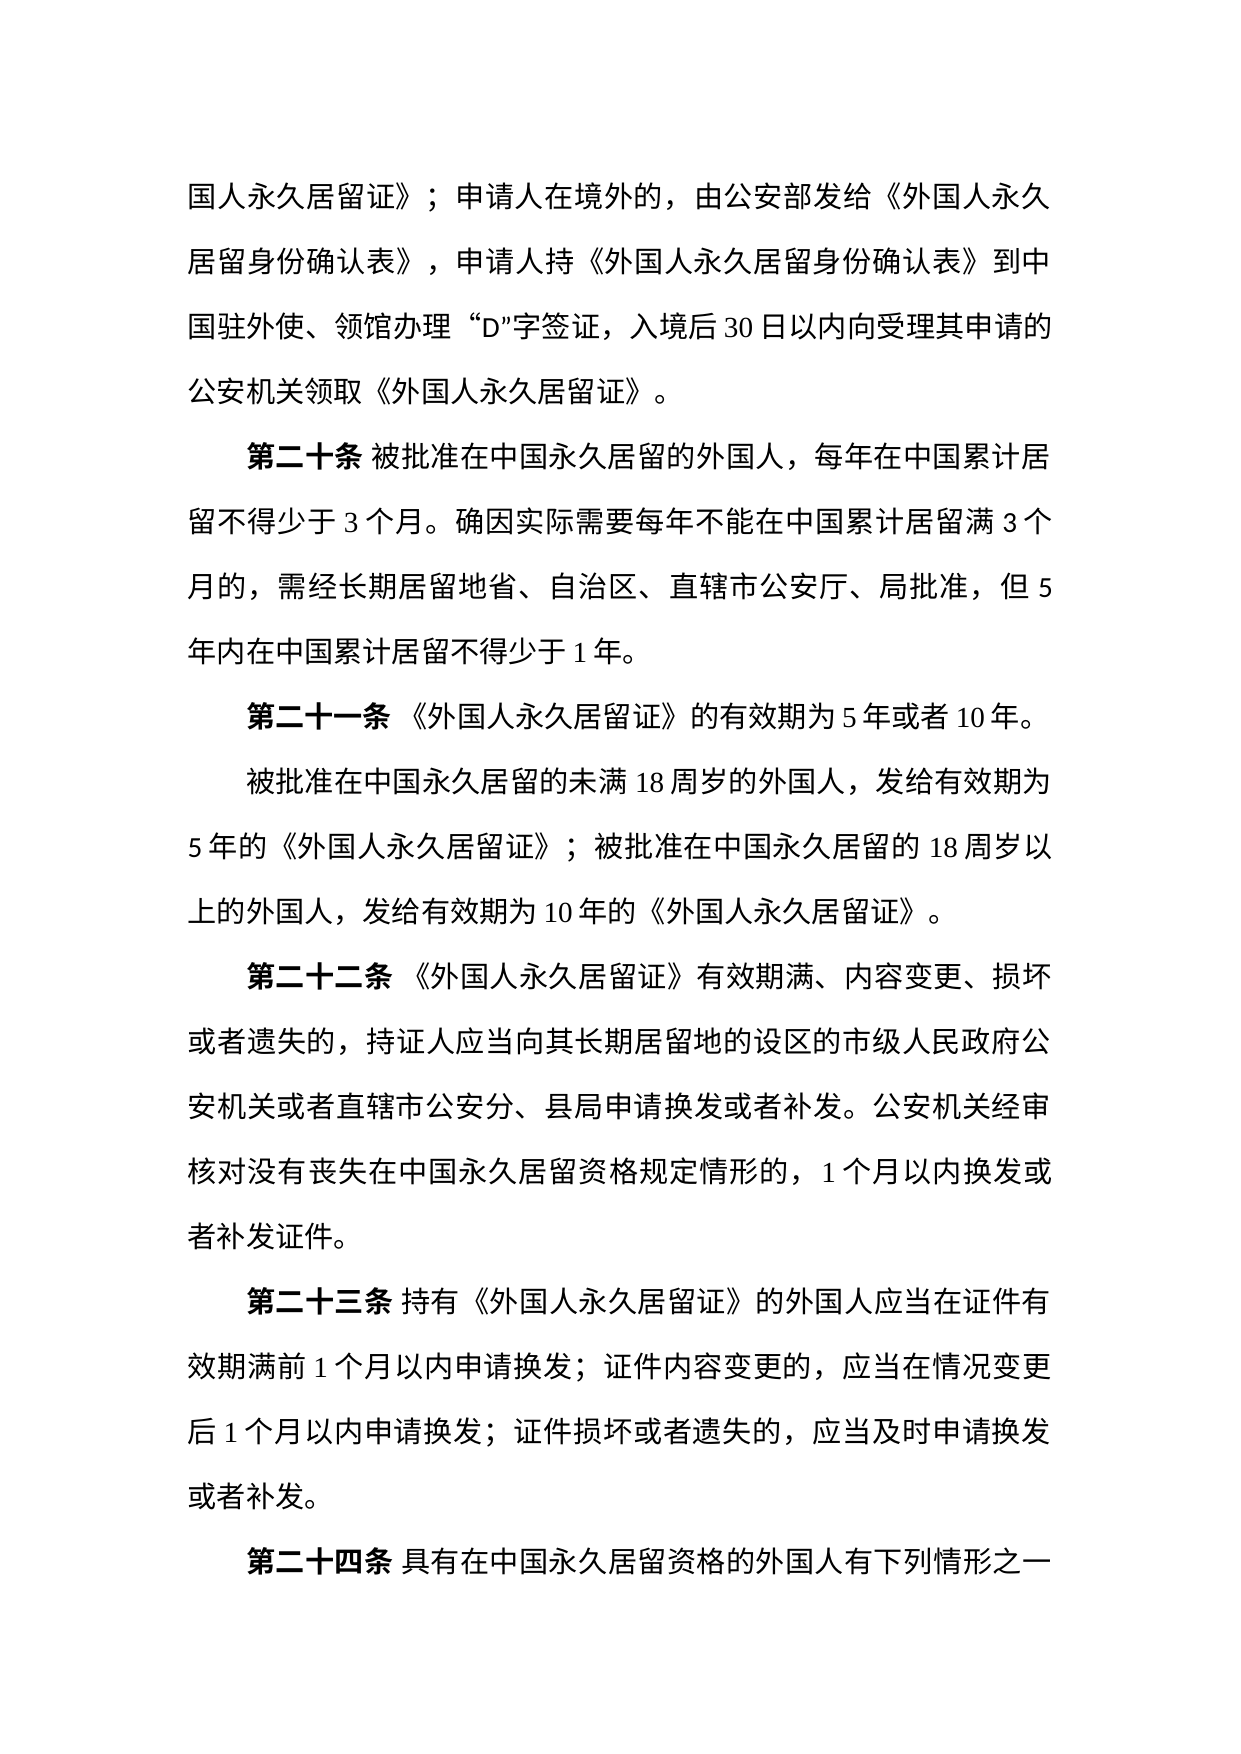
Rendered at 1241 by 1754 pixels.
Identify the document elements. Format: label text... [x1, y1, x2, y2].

text 第二十条 被批准在中国永久居留的外国人，每年在中国累计居留不得少于3个月。确因实际需要每年不能在中国累计居留满3个月的，需经长期居留地省、自治区、直辖市公安厅、局批准，但5年内在中国累计居留不得少于1年。 [187, 422, 1053, 682]
text 第二十三条 持有《外国人永久居留证》的外国人应当在证件有效期满前1个月以内申请换发；证件内容变更的，应当在情况变更后1个月以内申请换发；证件损坏或者遗失的，应当及时申请换发或者补发。 [187, 1267, 1053, 1527]
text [187, 1527, 1053, 1592]
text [187, 162, 1053, 422]
text 第二十一条 《外国人永久居留证》的有效期为5年或者10年。 [187, 682, 1053, 747]
text 第二十二条 《外国人永久居留证》有效期满、内容变更、损坏或者遗失的，持证人应当向其长期居留地的设区的市级人民政府公安机关或者直辖市公安分、县局申请换发或者补发。公安机关经审核对没有丧失在中国永久居留资格规定情形的，1个月以内换发或者补发证件。 [187, 942, 1053, 1267]
text 被批准在中国永久居留的未满18周岁的外国人，发给有效期为5年的《外国人永久居留证》；被批准在中国永久居留的18周岁以上的外国人，发给有效期为10年的《外国人永久居留证》。 [187, 747, 1053, 942]
